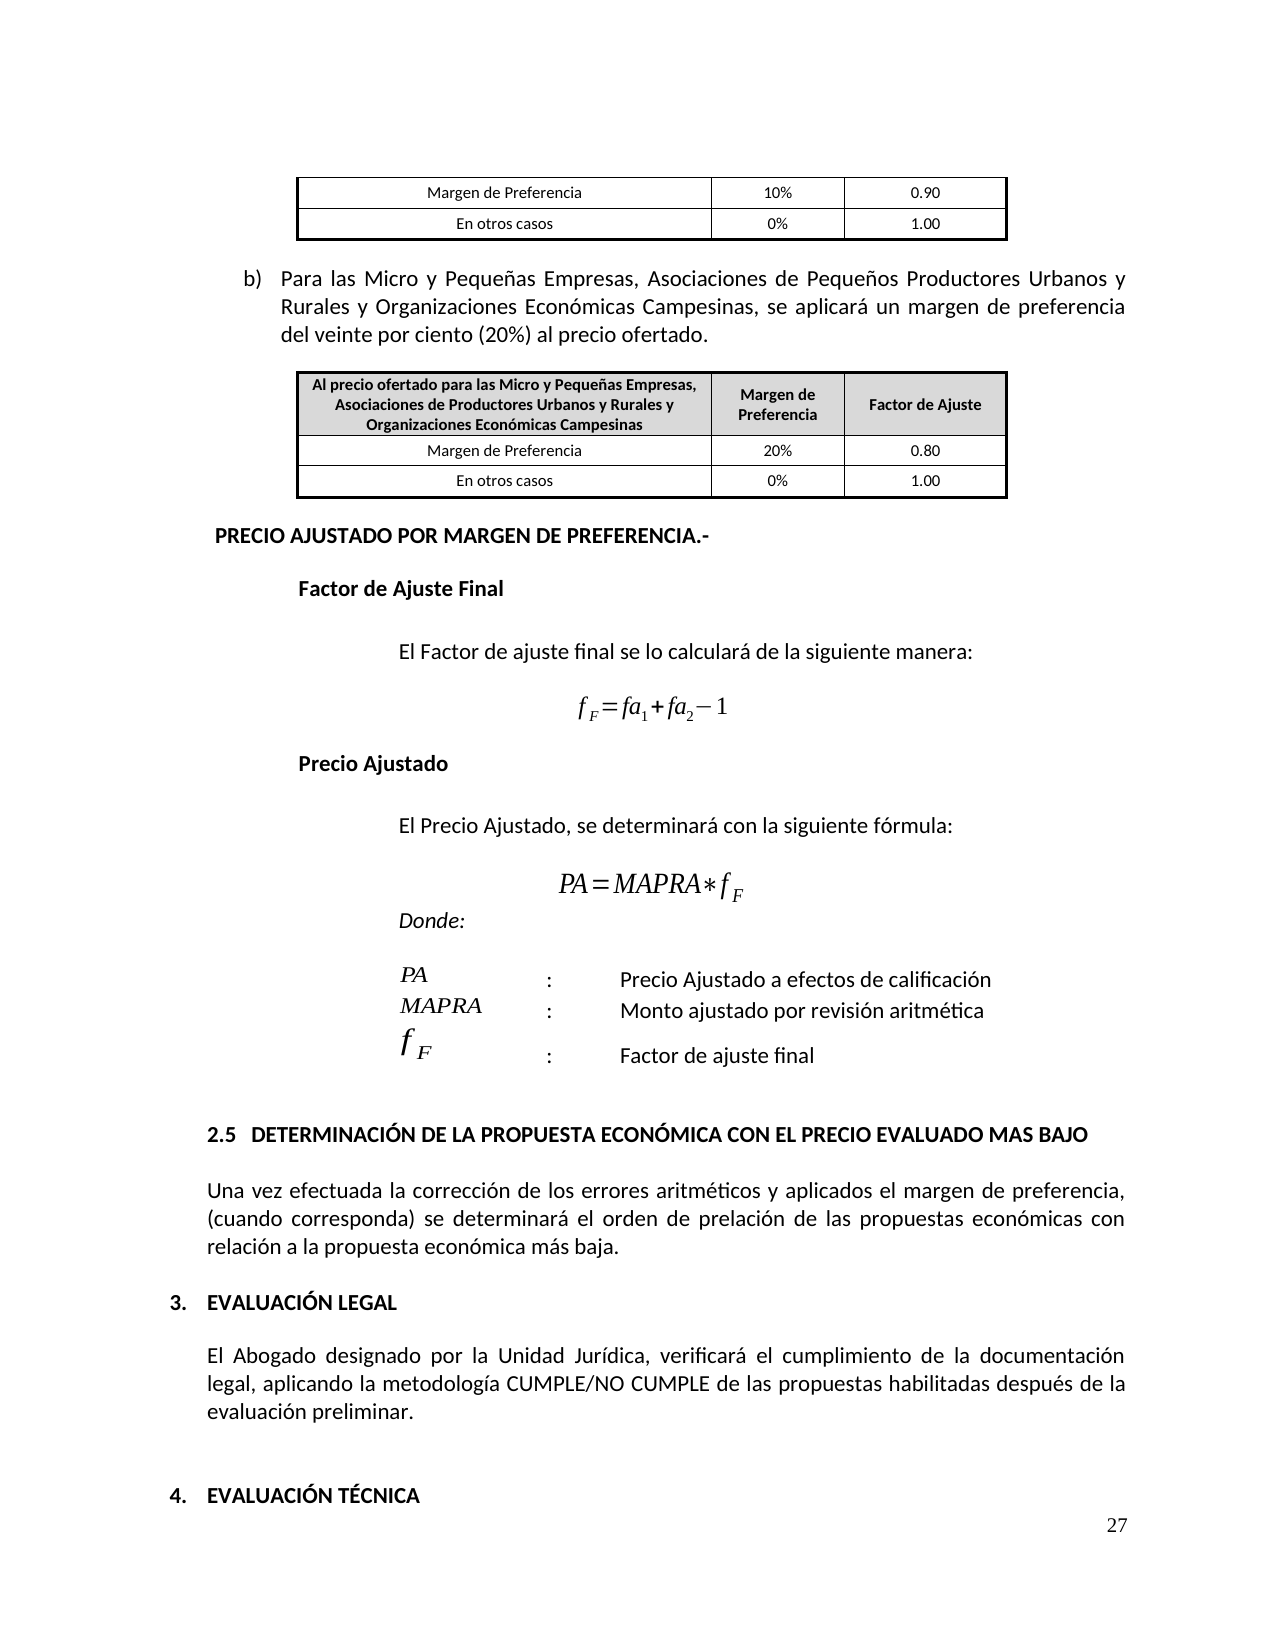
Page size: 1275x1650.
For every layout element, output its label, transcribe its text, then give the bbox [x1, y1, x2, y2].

subtitle Precio Ajustado [252, 749, 1127, 777]
table_header Factor de Ajuste [845, 374, 1005, 435]
table_cell 1.00 [845, 466, 1005, 496]
table_cell 1.00 [845, 209, 1005, 238]
text : Monto ajustado por revisión aritmética [325, 993, 1127, 1024]
text : Precio Ajustado a efectos de calificación [325, 963, 1127, 993]
table_cell 0% [712, 209, 844, 238]
table_cell 0.90 [845, 178, 1005, 207]
list El Precio Ajustado, se determinará con la siguiente fórmula: [177, 812, 1127, 839]
table_header Al precio ofertado para las Micro y Pequeñas Empresas, Asociaciones de Productores Urbanos y Rurales y Organizaciones Económicas Campesinas [299, 374, 711, 435]
table_cell Margen de Preferencia [299, 436, 711, 465]
table_cell 20% [712, 436, 844, 465]
table_cell En otros casos [299, 466, 711, 496]
table_cell 0% [712, 466, 844, 496]
subtitle Factor de Ajuste Final [252, 574, 1127, 603]
list EVALUACIÓN TÉCNICA [169, 1482, 1127, 1509]
list DETERMINACIÓN DE LA PROPUESTA ECONÓMICA CON EL PRECIO EVALUADO MAS BAJO [207, 1120, 1127, 1148]
table_cell En otros casos [299, 209, 711, 238]
list Para las Micro y Pequeñas Empresas, Asociaciones de Pequeños Productores Urbanos y Rurales y Organizaciones Económicas Campesinas, se aplicará un margen de preferencia del veinte por ciento (20%) al precio ofertado. [243, 264, 1127, 348]
list EVALUACIÓN LEGAL [169, 1288, 1127, 1316]
text PRECIO AJUSTADO POR MARGEN DE PREFERENCIA.- [215, 522, 1127, 549]
table_cell 0.80 [845, 436, 1005, 465]
text Donde: [325, 907, 1127, 935]
text : Factor de ajuste final [177, 1024, 1127, 1069]
text El Abogado designado por la Unidad Jurídica, verificará el cumplimiento de la documentación legal, aplicando la metodología CUMPLE/NO CUMPLE de las propuestas habilitadas después de la evaluación preliminar. [207, 1341, 1127, 1426]
text Una vez efectuada la corrección de los errores aritméticos y aplicados el margen de preferencia, (cuando corresponda) se determinará el orden de prelación de las propuestas económicas con relación a la propuesta económica más baja. [207, 1176, 1127, 1260]
table_cell 10% [712, 178, 844, 207]
table_header Margen de Preferencia [712, 374, 844, 435]
table_cell Margen de Preferencia [299, 178, 711, 207]
text El Factor de ajuste final se lo calculará de la siguiente manera: [177, 637, 1127, 665]
